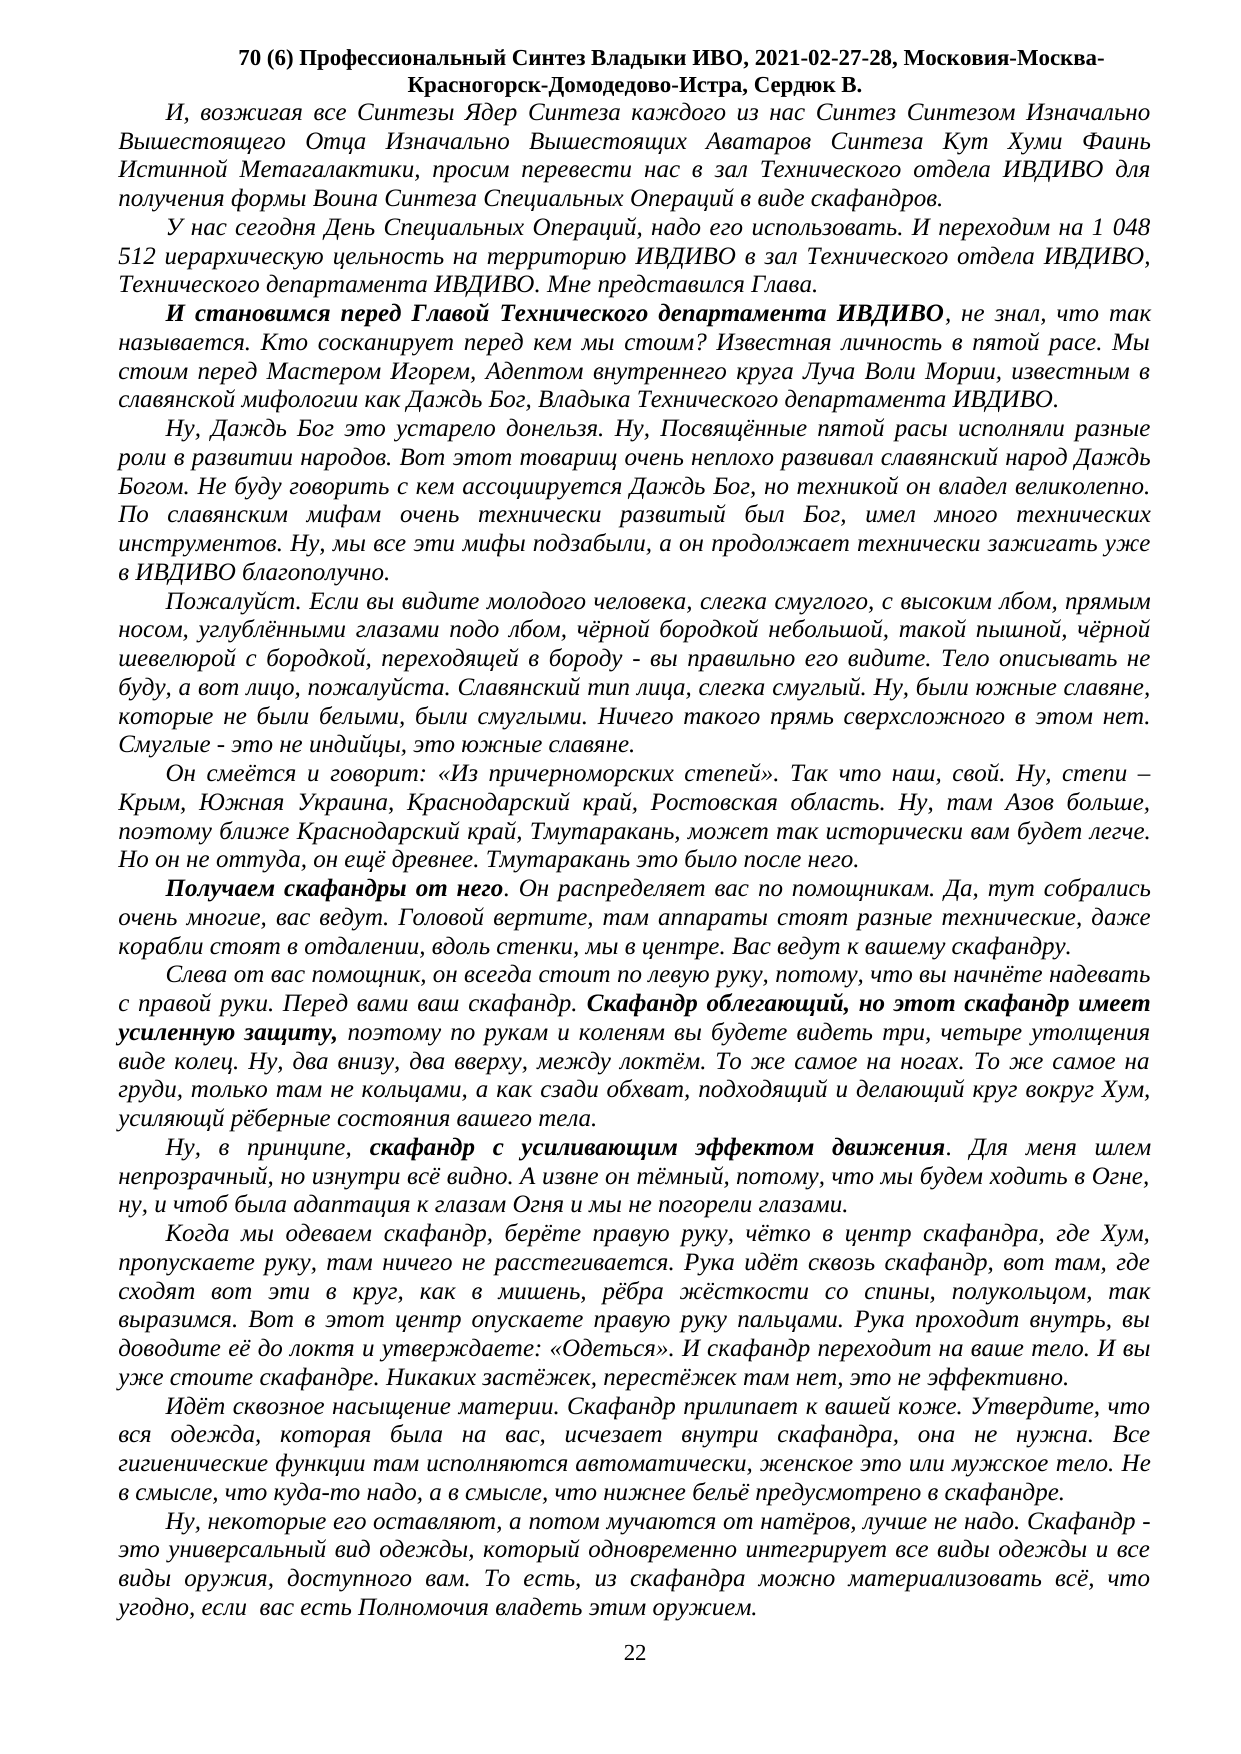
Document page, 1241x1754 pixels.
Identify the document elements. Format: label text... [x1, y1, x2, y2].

text Пожалуйст. Если вы видите молодого человека, слегка смуглого, с высоким лбом, прямым носом, углублёнными глазами подо лбом, чёрной бородкой небольшой, такой пышной, чёрной шевелюрой с бородкой, переходящей в бороду - вы правильно его видите. Тело описывать не буду, а вот лицо, пожалуйста. Славянский тип лица, слегка смуглый. Ну, были южные славяне, которые не были белыми, были смуглыми. Ничего такого прямь сверхсложного в этом нет. Смуглые - это не индийцы, это южные славяне. [118, 586, 1152, 758]
text У нас сегодня День Специальных Операций, надо его использовать. И переходим на 1 048 512 иерархическую цельность на территорию ИВДИВО в зал Технического отдела ИВДИВО, Технического департамента ИВДИВО. Мне представился Глава. [118, 212, 1152, 298]
text Ну, в принципе, скафандр с усиливающим эффектом движения. Для меня шлем непрозрачный, но изнутри всё видно. А извне он тёмный, потому, что мы будем ходить в Огне, ну, и чтоб была адаптация к глазам Огня и мы не погорели глазами. [118, 1132, 1152, 1218]
text Идёт сквозное насыщение материи. Скафандр прилипает к вашей коже. Утвердите, что вся одежда, которая была на вас, исчезает внутри скафандра, она не нужна. Все гигиенические функции там исполняются автоматически, женское это или мужское тело. Не в смысле, что куда-то надо, а в смысле, что нижнее бельё предусмотрено в скафандре. [118, 1391, 1152, 1506]
text Слева от вас помощник, он всегда стоит по левую руку, потому, что вы начнёте надевать с правой руки. Перед вами ваш скафандр. Скафандр облегающий, но этот скафандр имеет усиленную защиту, поэтому по рукам и коленям вы будете видеть три, четыре утолщения виде колец. Ну, два внизу, два вверху, между локтём. То же самое на ногах. То же самое на груди, только там не кольцами, а как сзади обхват, подходящий и делающий круг вокруг Хум, усиляющй рёберные состояния вашего тела. [118, 959, 1152, 1132]
text Когда мы одеваем скафандр, берёте правую руку, чётко в центр скафандра, где Хум, пропускаете руку, там ничего не расстегивается. Рука идёт сквозь скафандр, вот там, где сходят вот эти в круг, как в мишень, рёбра жёсткости со спины, полукольцом, так выразимся. Вот в этот центр опускаете правую руку пальцами. Рука проходит внутрь, вы доводите её до локтя и утверждаете: «Одеться». И скафандр переходит на ваше тело. И вы уже стоите скафандре. Никаких застёжек, перестёжек там нет, это не эффективно. [118, 1218, 1152, 1391]
text Ну, некоторые его оставляют, а потом мучаются от натёров, лучше не надо. Скафандр - это универсальный вид одежды, который одновременно интегрирует все виды одежды и все виды оружия, доступного вам. То есть, из скафандра можно материализовать всё, что угодно, если вас есть Полномочия владеть этим оружием. [118, 1506, 1152, 1621]
text Он смеётся и говорит: «Из причерноморских степей». Так что наш, свой. Ну, степи – Крым, Южная Украина, Краснодарский край, Ростовская область. Ну, там Азов больше, поэтому ближе Краснодарский край, Тмутаракань, может так исторически вам будет легче. Но он не оттуда, он ещё древнее. Тмутаракань это было после него. [118, 758, 1152, 873]
text И, возжигая все Синтезы Ядер Синтеза каждого из нас Синтез Синтезом Изначально Вышестоящего Отца Изначально Вышестоящих Аватаров Синтеза Кут Хуми Фаинь Истинной Метагалактики, просим перевести нас в зал Технического отдела ИВДИВО для получения формы Воина Синтеза Специальных Операций в виде скафандров. [118, 97, 1152, 212]
text Ну, Даждь Бог это устарело донельзя. Ну, Посвящённые пятой расы исполняли разные роли в развитии народов. Вот этот товарищ очень неплохо развивал славянский народ Даждь Богом. Не буду говорить с кем ассоциируется Даждь Бог, но техникой он владел великолепно. По славянским мифам очень технически развитый был Бог, имел много технических инструментов. Ну, мы все эти мифы подзабыли, а он продолжает технически зажигать уже в ИВДИВО благополучно. [118, 413, 1152, 586]
text Получаем скафандры от него. Он распределяет вас по помощникам. Да, тут собрались очень многие, вас ведут. Головой вертите, там аппараты стоят разные технические, даже корабли стоят в отдалении, вдоль стенки, мы в центре. Вас ведут к вашему скафандру. [118, 873, 1152, 959]
text И становимся перед Главой Технического департамента ИВДИВО, не знал, что так называется. Кто сосканирует перед кем мы стоим? Известная личность в пятой расе. Мы стоим перед Мастером Игорем, Адептом внутреннего круга Луча Воли Мории, известным в славянской мифологии как Даждь Бог, Владыка Технического департамента ИВДИВО. [118, 298, 1152, 413]
